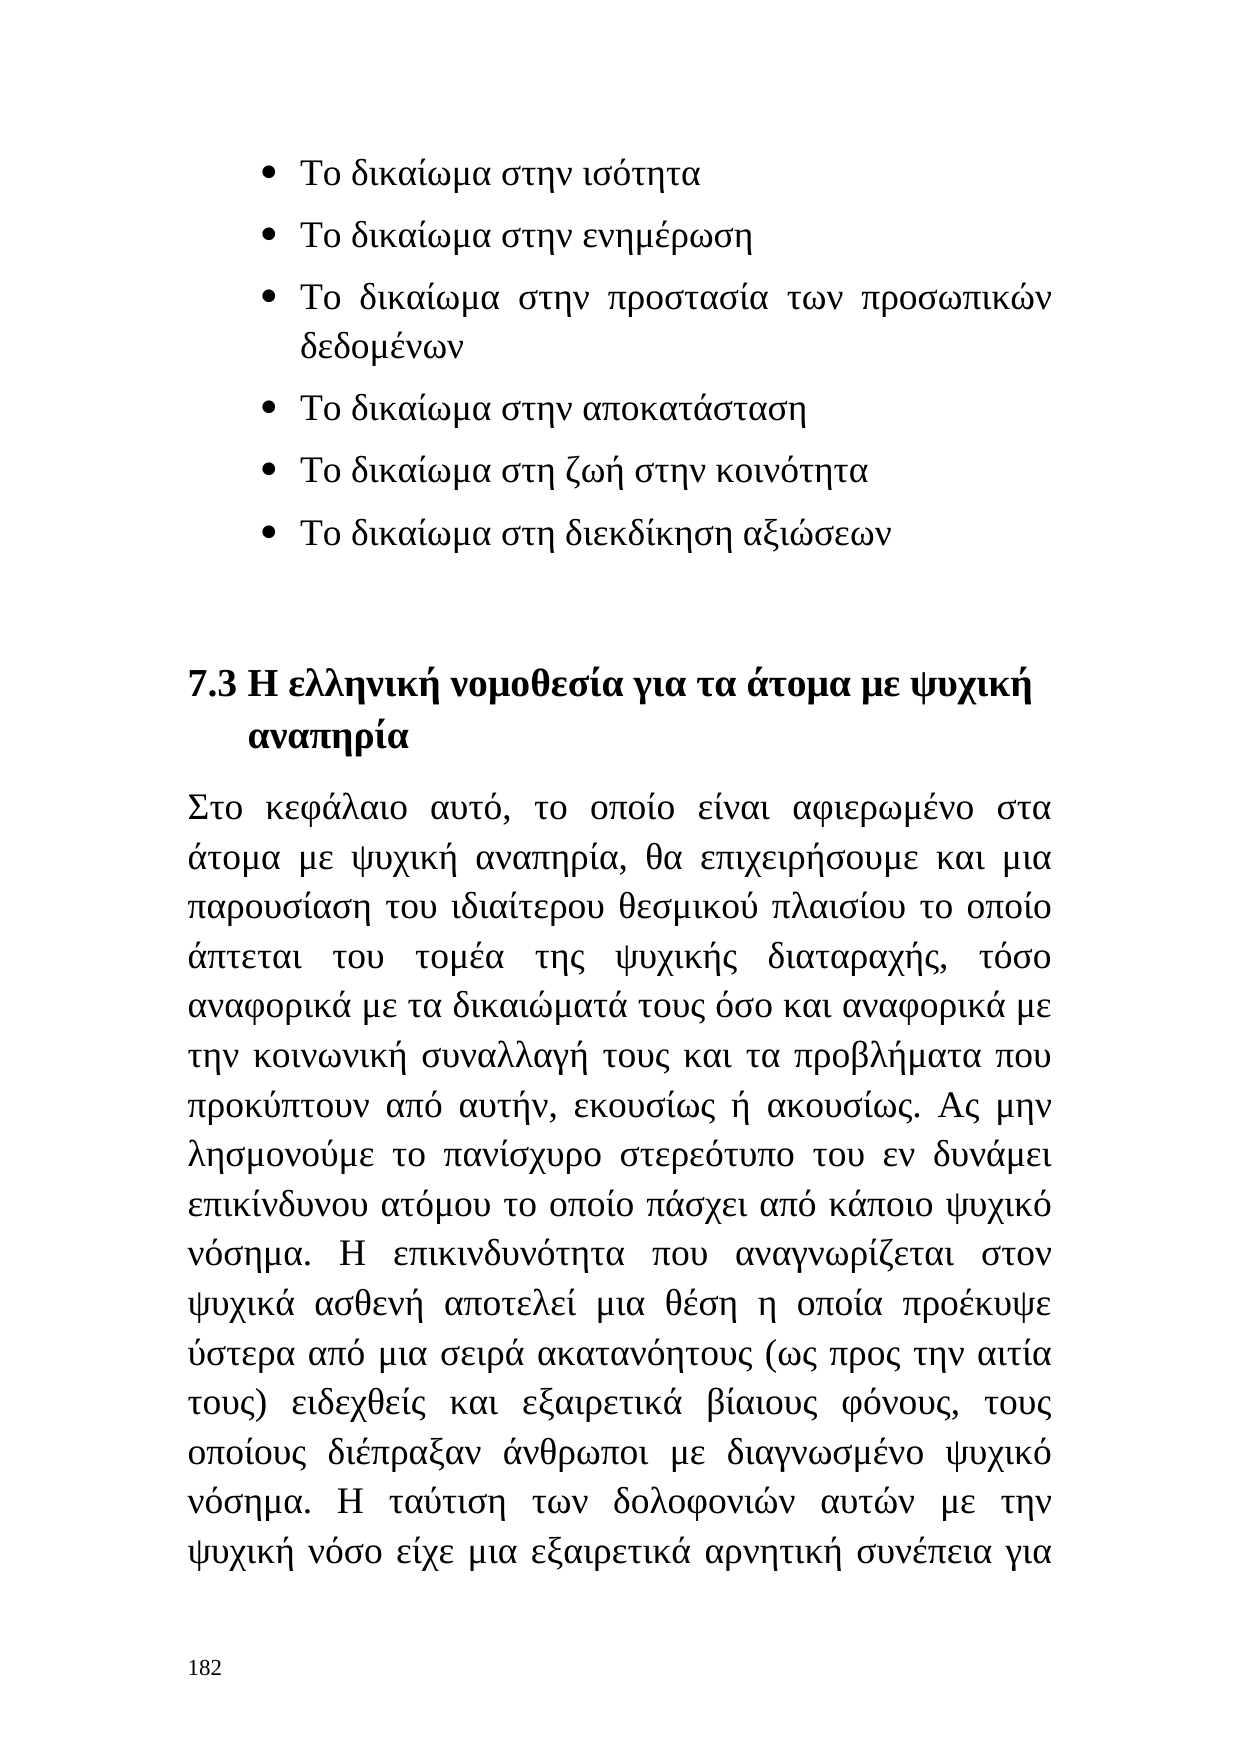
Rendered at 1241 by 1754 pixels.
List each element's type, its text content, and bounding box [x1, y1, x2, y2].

subtitle Η ελληνική νομοθεσία για τα άτομα με ψυχική αναπηρία [187, 659, 1053, 757]
list Το δικαίωμα στην προστασία των προσωπικών δεδομένων [262, 274, 1053, 367]
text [187, 784, 1053, 1571]
list Το δικαίωμα στην αποκατάσταση [262, 386, 1053, 429]
list Το δικαίωμα στη ζωή στην κοινότητα [262, 448, 1053, 491]
list Το δικαίωμα στη διεκδίκηση αξιώσεων [262, 510, 1053, 553]
list Το δικαίωμα στην ισότητα [262, 150, 1053, 193]
list Το δικαίωμα στην ενημέρωση [262, 212, 1053, 255]
